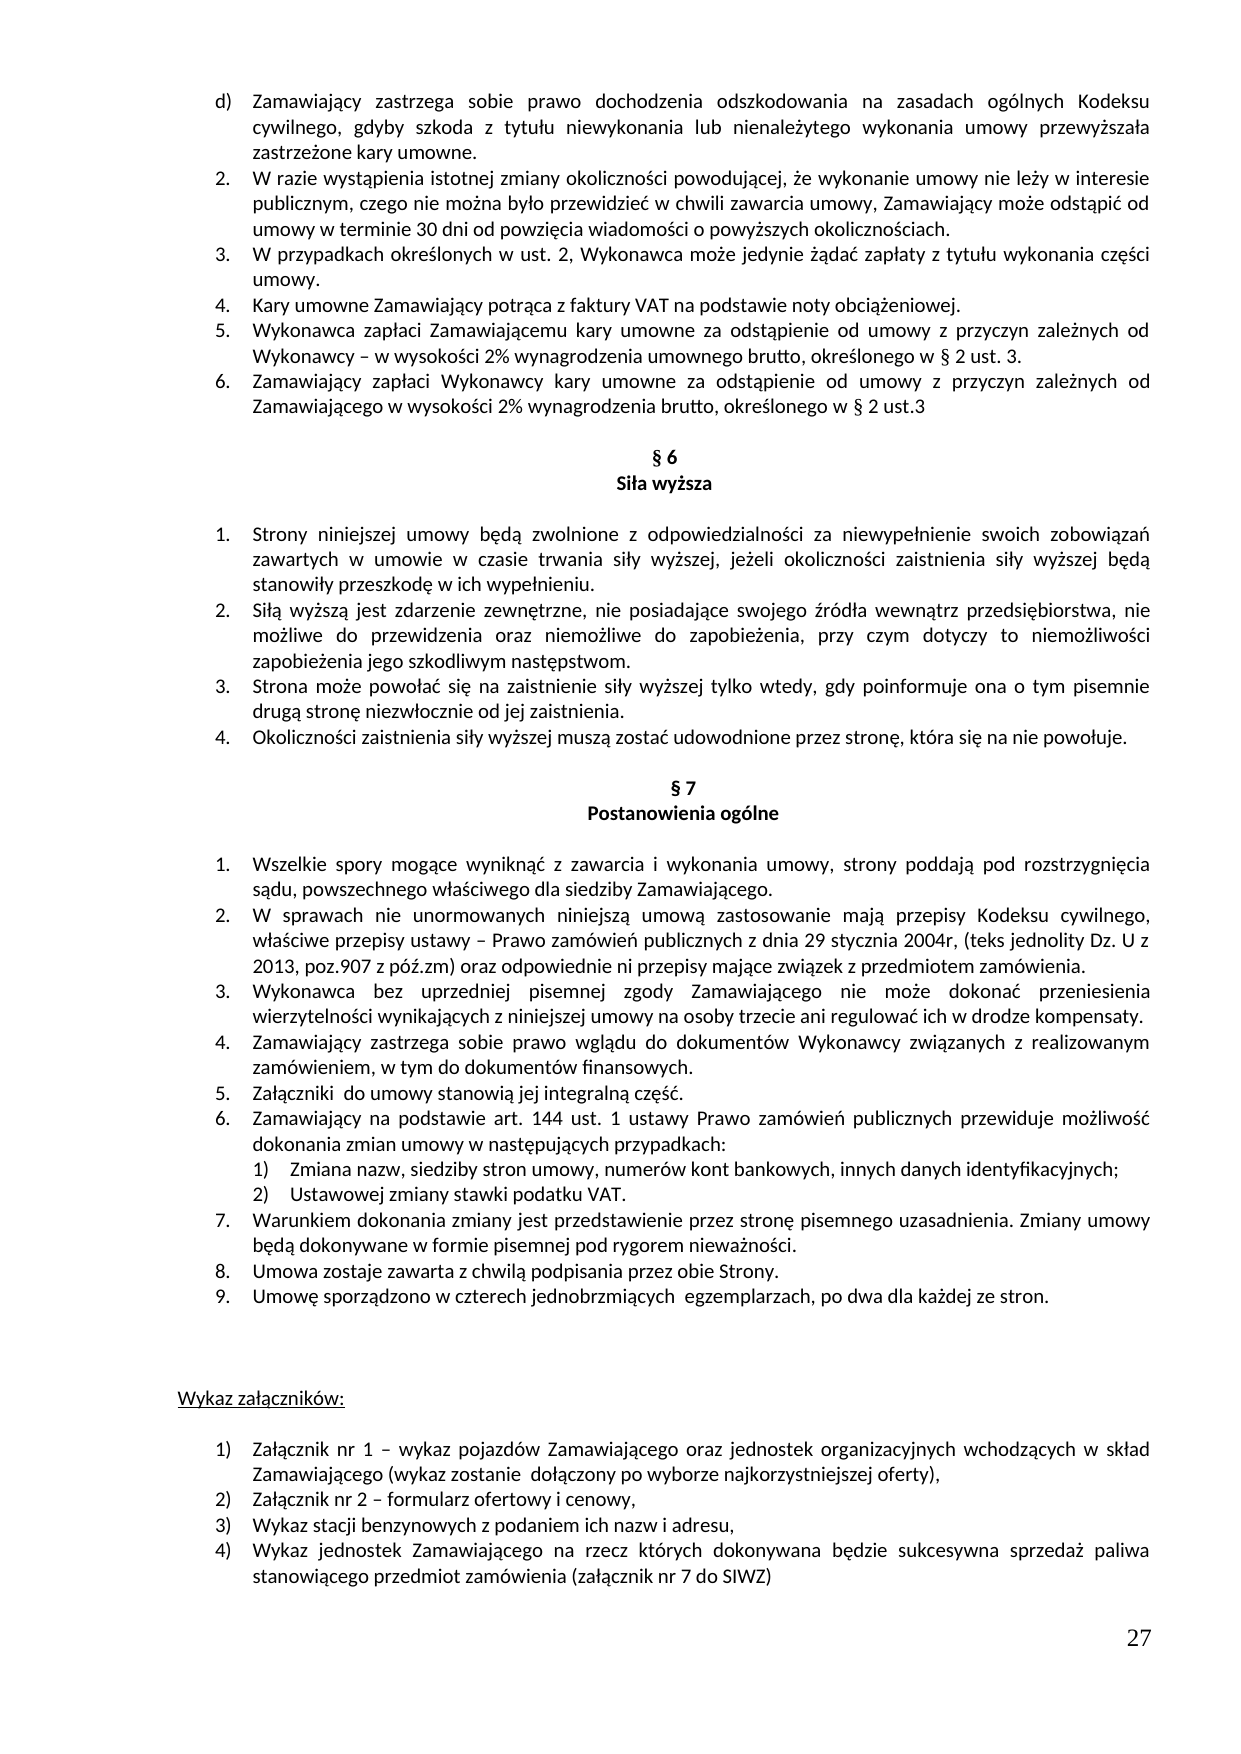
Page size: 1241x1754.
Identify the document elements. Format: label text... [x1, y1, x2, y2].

text § 7 [215, 775, 1152, 800]
text Siła wyższa [177, 470, 1152, 495]
list Strona może powołać się na zaistnienie siły wyższej tylko wtedy, gdy poinformuje ona o tym pisemnie drugą stronę niezwłocznie od jej zaistnienia. [215, 673, 1152, 724]
list Zmiana nazw, siedziby stron umowy, numerów kont bankowych, innych danych identyfikacyjnych; [252, 1156, 1152, 1182]
list Załączniki do umowy stanowią jej integralną część. [215, 1080, 1152, 1105]
list Ustawowej zmiany stawki podatku VAT. [252, 1182, 1152, 1207]
list Wykonawca bez uprzedniej pisemnej zgody Zamawiającego nie może dokonać przeniesienia wierzytelności wynikających z niniejszej umowy na osoby trzecie ani regulować ich w drodze kompensaty. [215, 978, 1152, 1029]
list Zamawiający zapłaci Wykonawcy kary umowne za odstąpienie od umowy z przyczyn zależnych od Zamawiającego w wysokości 2% wynagrodzenia brutto, określonego w § 2 ust.3 [215, 368, 1152, 419]
list W sprawach nie unormowanych niniejszą umową zastosowanie mają przepisy Kodeksu cywilnego, właściwe przepisy ustawy – Prawo zamówień publicznych z dnia 29 stycznia 2004r, (teks jednolity Dz. U z 2013, poz.907 z póź.zm) oraz odpowiednie ni przepisy mające związek z przedmiotem zamówienia. [215, 902, 1152, 978]
list Zamawiający na podstawie art. 144 ust. 1 ustawy Prawo zamówień publicznych przewiduje możliwość dokonania zmian umowy w następujących przypadkach: [215, 1105, 1152, 1156]
list Umowa zostaje zawarta z chwilą podpisania przez obie Strony. [215, 1258, 1152, 1283]
list Załącznik nr 2 – formularz ofertowy i cenowy, [215, 1487, 1152, 1512]
list Wszelkie spory mogące wyniknąć z zawarcia i wykonania umowy, strony poddają pod rozstrzygnięcia sądu, powszechnego właściwego dla siedziby Zamawiającego. [215, 851, 1152, 902]
list Wykaz jednostek Zamawiającego na rzecz których dokonywana będzie sukcesywna sprzedaż paliwa stanowiącego przedmiot zamówienia (załącznik nr 7 do SIWZ) [215, 1537, 1152, 1588]
list W przypadkach określonych w ust. 2, Wykonawca może jedynie żądać zapłaty z tytułu wykonania części umowy. [215, 241, 1152, 292]
list Siłą wyższą jest zdarzenie zewnętrzne, nie posiadające swojego źródła wewnątrz przedsiębiorstwa, nie możliwe do przewidzenia oraz niemożliwe do zapobieżenia, przy czym dotyczy to niemożliwości zapobieżenia jego szkodliwym następstwom. [215, 597, 1152, 673]
text § 6 [177, 444, 1152, 470]
list W razie wystąpienia istotnej zmiany okoliczności powodującej, że wykonanie umowy nie leży w interesie publicznym, czego nie można było przewidzieć w chwili zawarcia umowy, Zamawiający może odstąpić od umowy w terminie 30 dni od powzięcia wiadomości o powyższych okolicznościach. [215, 165, 1152, 241]
list Wykaz stacji benzynowych z podaniem ich nazw i adresu, [215, 1512, 1152, 1537]
list Zamawiający zastrzega sobie prawo wglądu do dokumentów Wykonawcy związanych z realizowanym zamówieniem, w tym do dokumentów finansowych. [215, 1029, 1152, 1080]
list Okoliczności zaistnienia siły wyższej muszą zostać udowodnione przez stronę, która się na nie powołuje. [215, 724, 1152, 749]
list Strony niniejszej umowy będą zwolnione z odpowiedzialności za niewypełnienie swoich zobowiązań zawartych w umowie w czasie trwania siły wyższej, jeżeli okoliczności zaistnienia siły wyższej będą stanowiły przeszkodę w ich wypełnieniu. [215, 521, 1152, 597]
list Załącznik nr 1 – wykaz pojazdów Zamawiającego oraz jednostek organizacyjnych wchodzących w skład Zamawiającego (wykaz zostanie dołączony po wyborze najkorzystniejszej oferty), [215, 1436, 1152, 1487]
text Postanowienia ogólne [215, 800, 1152, 826]
text Wykaz załączników: [177, 1385, 1152, 1410]
list Warunkiem dokonania zmiany jest przedstawienie przez stronę pisemnego uzasadnienia. Zmiany umowy będą dokonywane w formie pisemnej pod rygorem nieważności. [215, 1207, 1152, 1258]
list Zamawiający zastrzega sobie prawo dochodzenia odszkodowania na zasadach ogólnych Kodeksu cywilnego, gdyby szkoda z tytułu niewykonania lub nienależytego wykonania umowy przewyższała zastrzeżone kary umowne. [215, 89, 1152, 165]
list Umowę sporządzono w czterech jednobrzmiących egzemplarzach, po dwa dla każdej ze stron. [215, 1283, 1152, 1309]
list Kary umowne Zamawiający potrąca z faktury VAT na podstawie noty obciążeniowej. [215, 292, 1152, 317]
list Wykonawca zapłaci Zamawiającemu kary umowne za odstąpienie od umowy z przyczyn zależnych od Wykonawcy – w wysokości 2% wynagrodzenia umownego brutto, określonego w § 2 ust. 3. [215, 317, 1152, 368]
